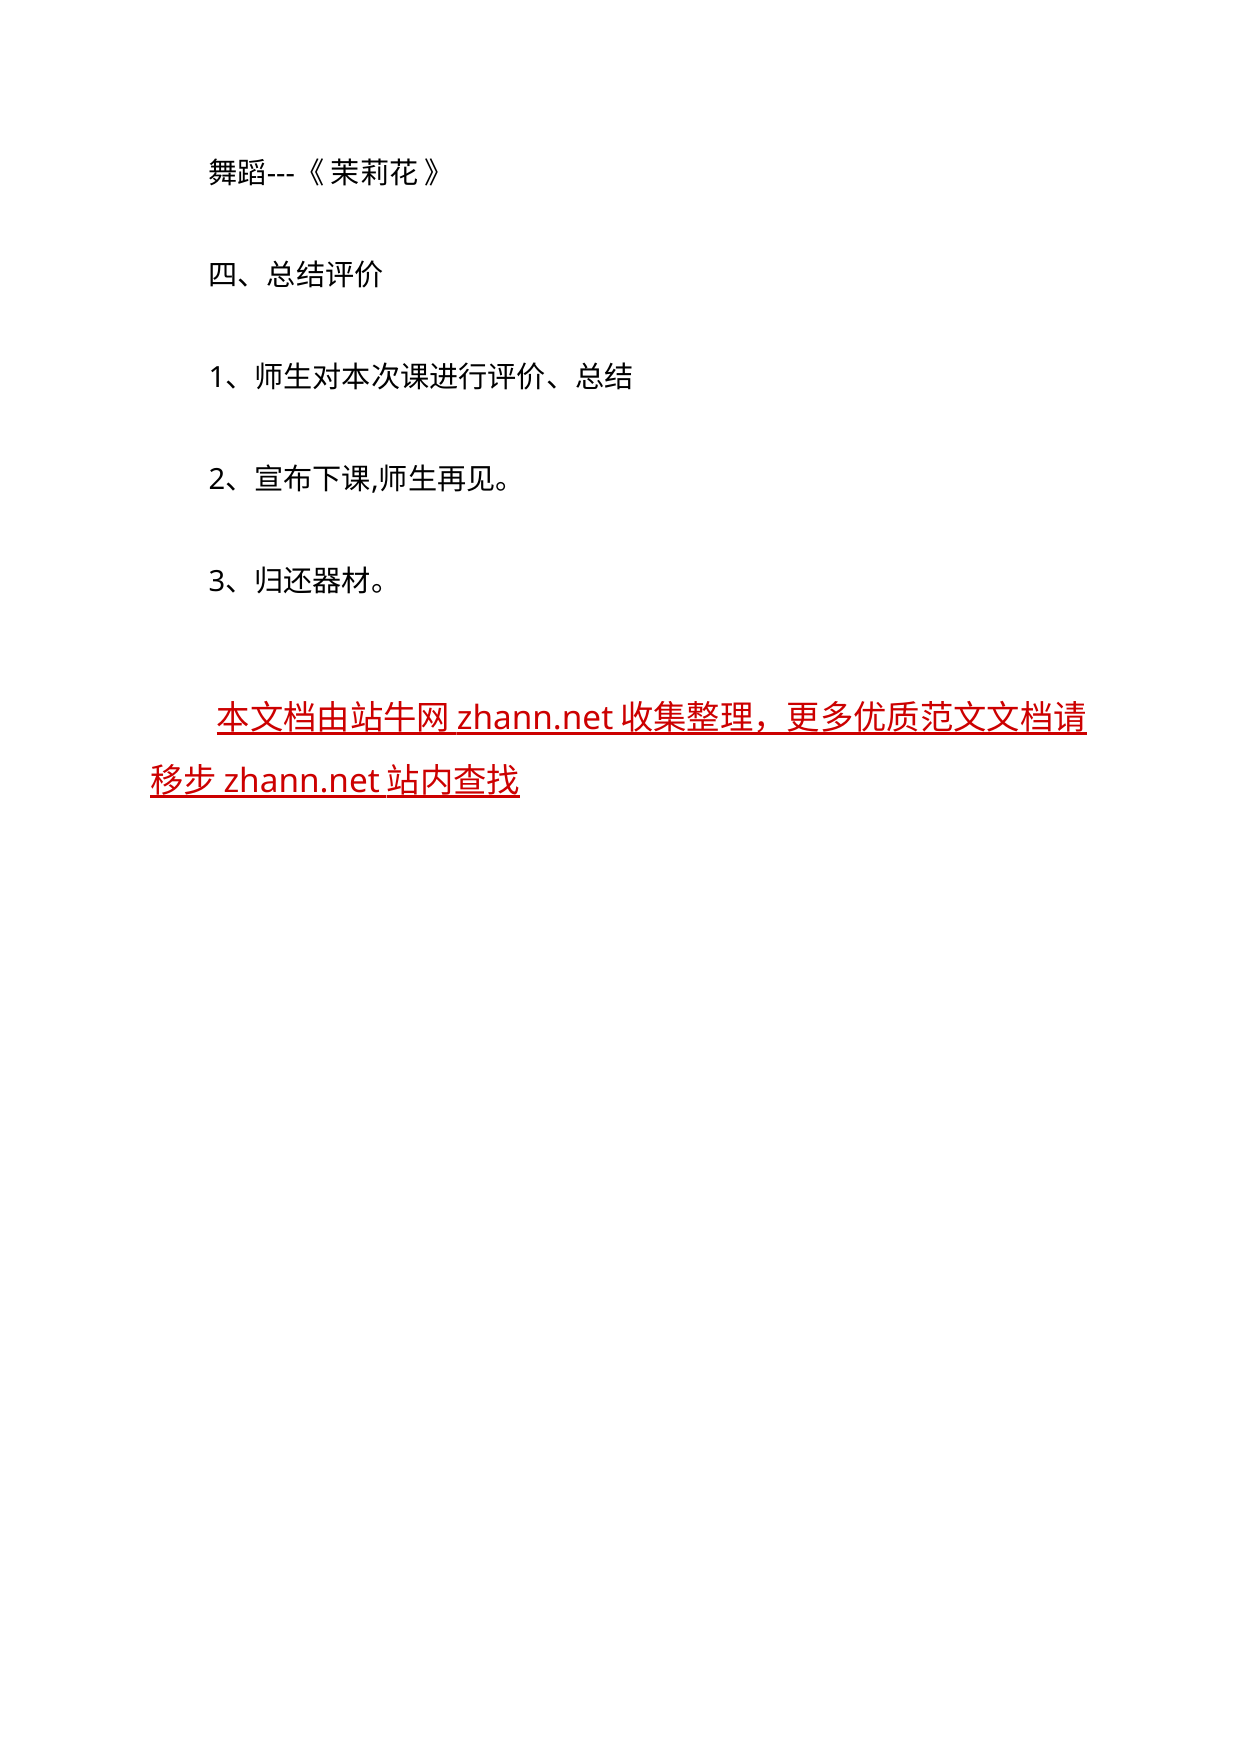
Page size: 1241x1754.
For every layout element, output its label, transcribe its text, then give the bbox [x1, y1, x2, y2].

text 1、师生对本次课进行评价、总结 [150, 354, 1090, 396]
text 2、宣布下课,师生再见。 [150, 456, 1090, 498]
text 舞蹈---《 茉莉花 》 [150, 150, 1090, 192]
text 3、归还器材。 [150, 558, 1090, 600]
text 本文档由站牛网zhann.net收集整理，更多优质范文文档请移步zhann.net站内查找 [150, 691, 1090, 802]
text 四、总结评价 [150, 252, 1090, 294]
